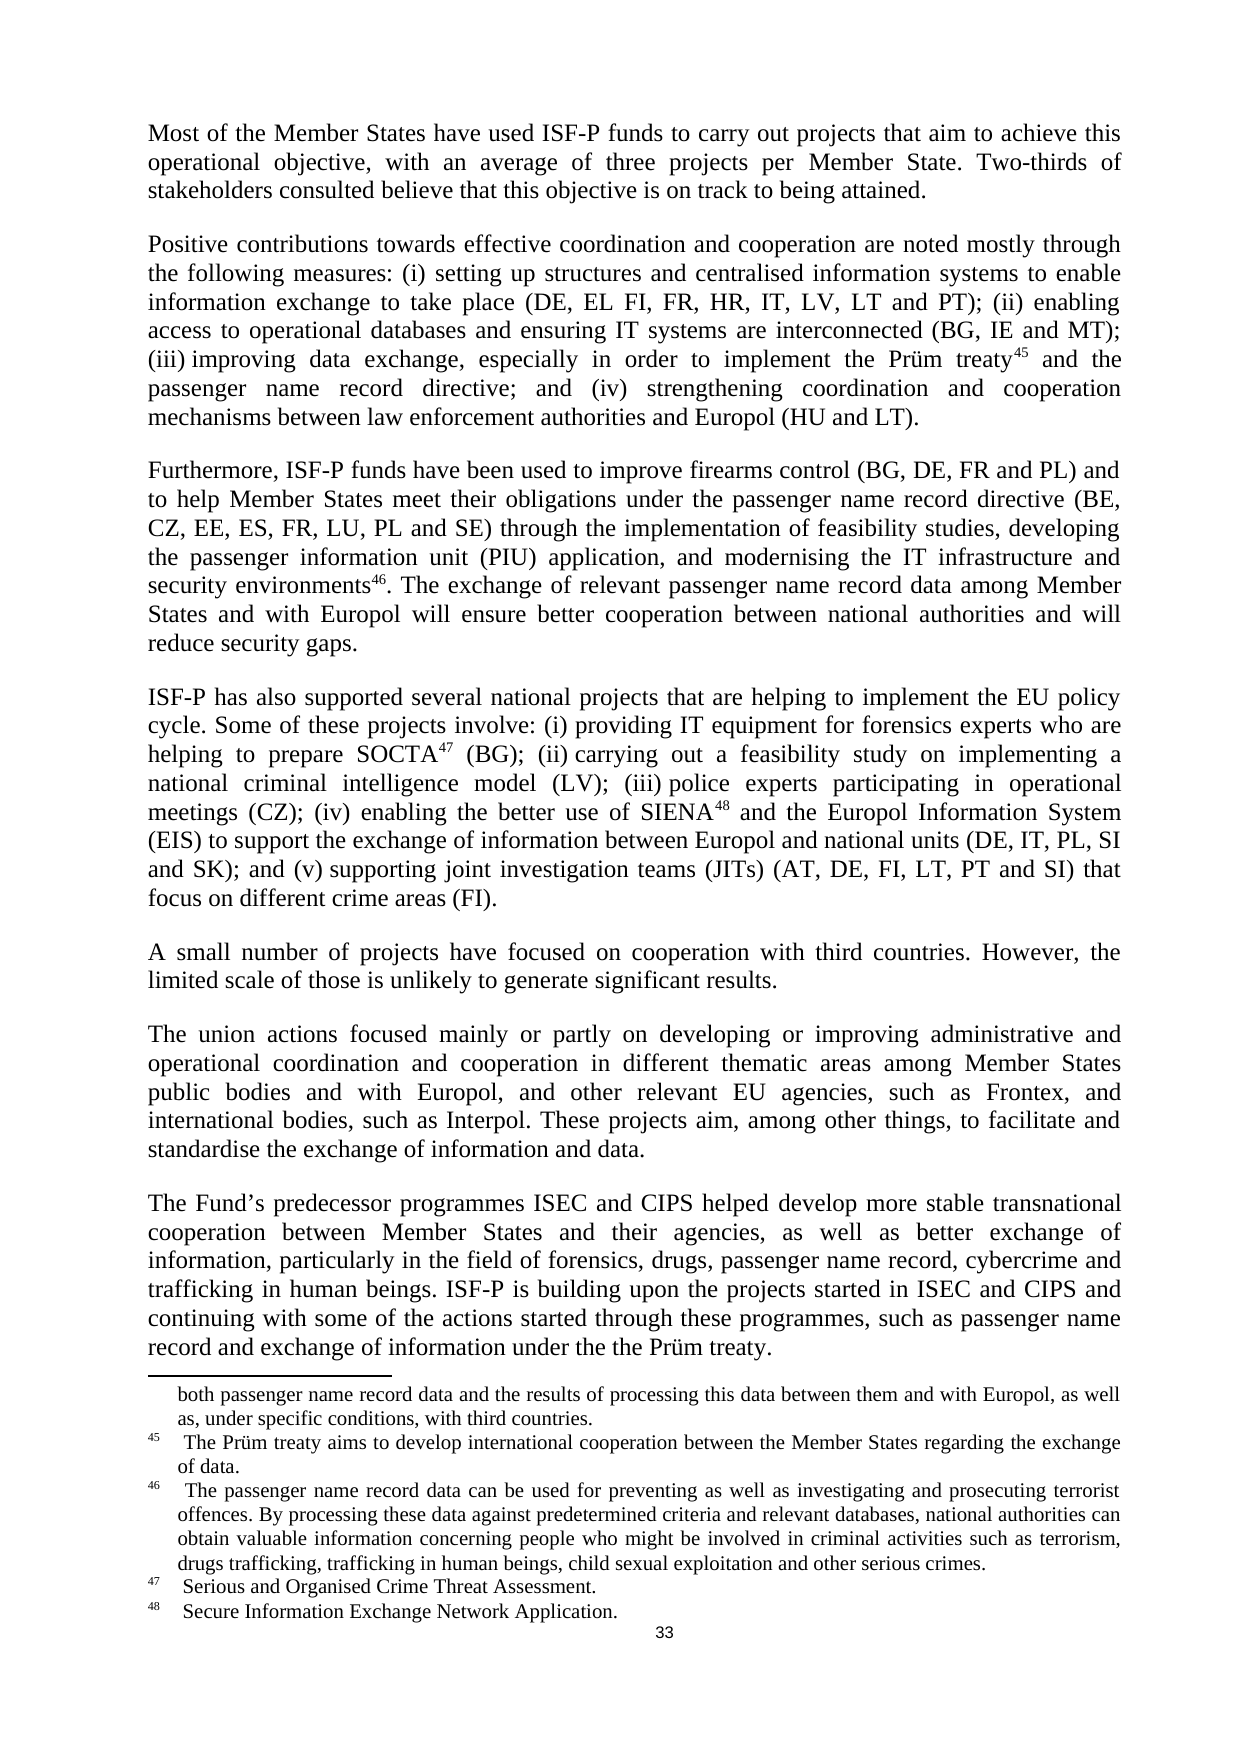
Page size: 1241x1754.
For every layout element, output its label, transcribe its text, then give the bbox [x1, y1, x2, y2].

text A small number of projects have focused on cooperation with third countries. However, the limited scale of those is unlikely to generate significant results. [148, 937, 1122, 994]
text ISF-P has also supported several national projects that are helping to implement the EU policy cycle. Some of these projects involve: (i) providing IT equipment for forensics experts who are helping to prepare SOCTA (BG); (ii) carrying out a feasibility study on implementing a national criminal intelligence model (LV); (iii) police experts participating in operational meetings (CZ); (iv) enabling the better use of SIENA and the Europol Information System (EIS) to support the exchange of information between Europol and national units (DE, IT, PL, SI and SK); and (v) supporting joint investigation teams (JITs) (AT, DE, FI, LT, PT and SI) that focus on different crime areas (FI). [148, 682, 1122, 912]
text The union actions focused mainly or partly on developing or improving administrative and operational coordination and cooperation in different thematic areas among Member States public bodies and with Europol, and other relevant EU agencies, such as Frontex, and international bodies, such as Interpol. These projects aim, among other things, to facilitate and standardise the exchange of information and data. [148, 1019, 1122, 1163]
text Positive contributions towards effective coordination and cooperation are noted mostly through the following measures: (i) setting up structures and centralised information systems to enable information exchange to take place (DE, EL FI, FR, HR, IT, LV, LT and PT); (ii) enabling access to operational databases and ensuring IT systems are interconnected (BG, IE and MT); (iii) improving data exchange, especially in order to implement the Prüm treaty and the passenger name record directive; and (iv) strengthening coordination and cooperation mechanisms between law enforcement authorities and Europol (HU and LT). [148, 229, 1122, 431]
text The Fund’s predecessor programmes ISEC and CIPS helped develop more stable transnational cooperation between Member States and their agencies, as well as better exchange of information, particularly in the field of forensics, drugs, passenger name record, cybercrime and trafficking in human beings. ISF-P is building upon the projects started in ISEC and CIPS and continuing with some of the actions started through these programmes, such as passenger name record and exchange of information under the the Prüm treaty. [148, 1188, 1122, 1361]
text Furthermore, ISF-P funds have been used to improve firearms control (BG, DE, FR and PL) and to help Member States meet their obligations under the passenger name record directive (BE, CZ, EE, ES, FR, LU, PL and SE) through the implementation of feasibility studies, developing the passenger information unit (PIU) application, and modernising the IT infrastructure and security environments. The exchange of relevant passenger name record data among Member States and with Europol will ensure better cooperation between national authorities and will reduce security gaps. [148, 456, 1122, 657]
text Most of the Member States have used ISF-P funds to carry out projects that aim to achieve this operational objective, with an average of three projects per Member State. Two-thirds of stakeholders consulted believe that this objective is on track to being attained. [148, 118, 1122, 204]
